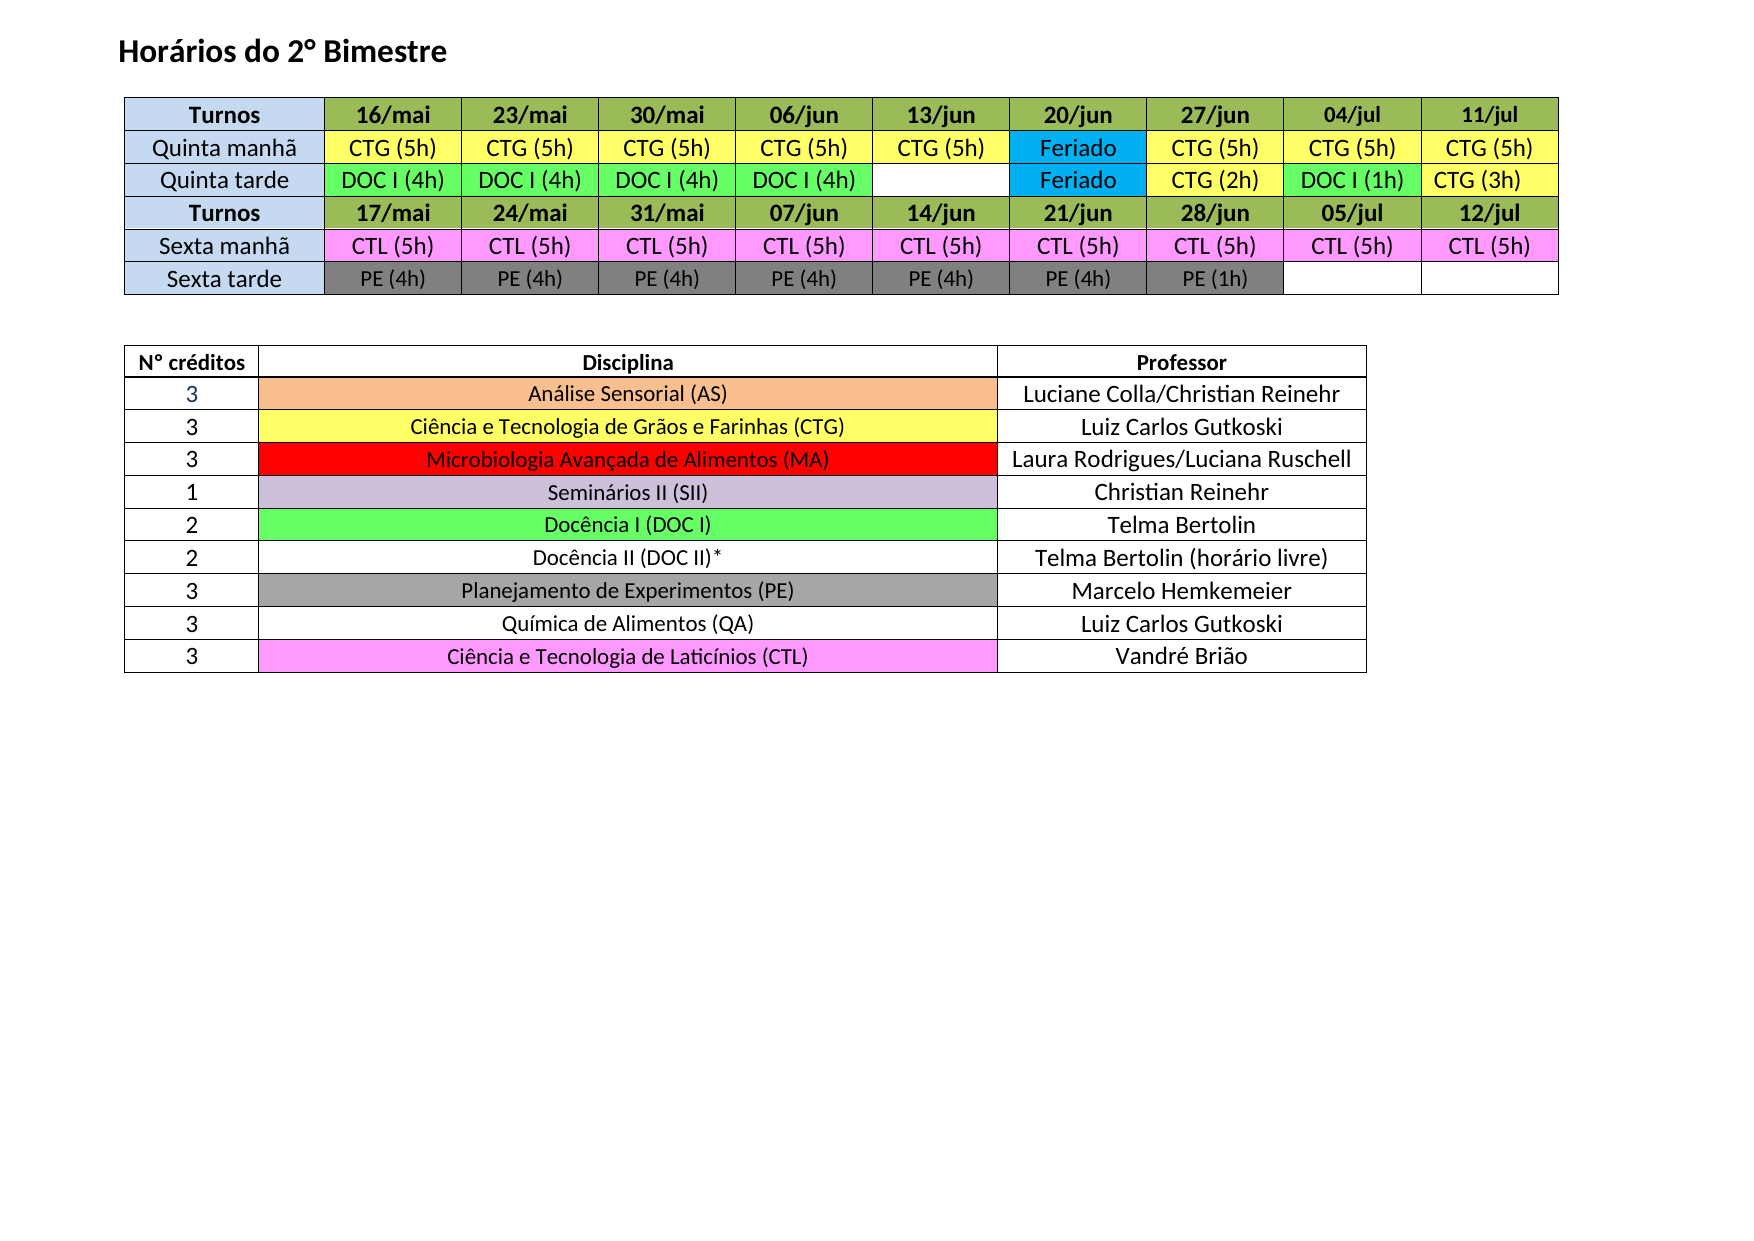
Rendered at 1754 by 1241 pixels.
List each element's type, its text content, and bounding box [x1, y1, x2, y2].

table_cell Telma Bertolin [998, 509, 1366, 540]
table_header 13/jun [873, 98, 1009, 130]
table_cell 3 [125, 410, 258, 442]
table_cell Ciência e Tecnologia de Grãos e Farinhas (CTG) [259, 410, 997, 442]
table_cell PE (4h) [736, 262, 872, 294]
table_cell Marcelo Hemkemeier [998, 574, 1366, 606]
table_cell 2 [125, 541, 258, 573]
table_cell Laura Rodrigues/Luciana Ruschell [998, 443, 1366, 475]
table_cell CTG (5h) [873, 131, 1009, 163]
table_cell CTG (5h) [325, 131, 461, 163]
table_cell PE (4h) [325, 262, 461, 294]
table_cell 12/jul [1422, 197, 1558, 228]
text Horários do 2° Bimestre [118, 29, 1636, 70]
table_cell [873, 164, 1009, 196]
table_cell Christian Reinehr [998, 476, 1366, 508]
table_cell CTL (5h) [1284, 230, 1421, 261]
table_cell CTL (5h) [462, 230, 598, 261]
table_cell Luiz Carlos Gutkoski [998, 410, 1366, 442]
table_cell Microbiologia Avançada de Alimentos (MA) [259, 443, 997, 475]
table_header 20/jun [1010, 98, 1146, 130]
table_cell DOC I (4h) [736, 164, 872, 196]
table_cell Sexta manhã [125, 230, 324, 261]
table_header 16/mai [325, 98, 461, 130]
table_cell CTL (5h) [1422, 230, 1558, 261]
table_cell PE (4h) [462, 262, 598, 294]
table_header 27/jun [1147, 98, 1283, 130]
table_cell CTL (5h) [736, 230, 872, 261]
table_cell 3 [125, 607, 258, 639]
table_cell CTL (5h) [1147, 230, 1283, 261]
table_cell 3 [125, 378, 258, 409]
table_cell CTG (5h) [462, 131, 598, 163]
table_cell DOC I (1h) [1284, 164, 1421, 196]
table_header 11/jul [1422, 98, 1558, 130]
table_header Disciplina [259, 346, 997, 376]
table_cell Luciane Colla/Christian Reinehr [998, 378, 1366, 409]
table_cell DOC I (4h) [325, 164, 461, 196]
table_cell Docência II (DOC II)* [259, 541, 997, 573]
table_header 23/mai [462, 98, 598, 130]
table_cell CTL (5h) [1010, 230, 1146, 261]
table_cell Feriado [1010, 164, 1146, 196]
table_cell CTG (2h) [1147, 164, 1283, 196]
table_cell [1422, 262, 1558, 294]
table_cell 3 [125, 640, 258, 672]
table_cell CTL (5h) [599, 230, 735, 261]
table_cell PE (4h) [873, 262, 1009, 294]
table_cell Análise Sensorial (AS) [259, 378, 997, 409]
table_cell Luiz Carlos Gutkoski [998, 607, 1366, 639]
table_cell Sexta tarde [125, 262, 324, 294]
table_cell Planejamento de Experimentos (PE) [259, 574, 997, 606]
table_cell 24/mai [462, 197, 598, 228]
table_cell 3 [125, 574, 258, 606]
table_cell CTG (5h) [1422, 131, 1558, 163]
table_cell 3 [125, 443, 258, 475]
table_cell CTG (5h) [736, 131, 872, 163]
table_cell CTL (5h) [873, 230, 1009, 261]
table_cell 17/mai [325, 197, 461, 228]
table_cell 2 [125, 509, 258, 540]
table_cell 14/jun [873, 197, 1009, 228]
table_cell Vandré Brião [998, 640, 1366, 672]
table_header Nº créditos [125, 346, 258, 376]
table_cell CTG (5h) [1147, 131, 1283, 163]
table_cell PE (4h) [1010, 262, 1146, 294]
table_cell 28/jun [1147, 197, 1283, 228]
table_header Professor [998, 346, 1366, 376]
table_cell 05/jul [1284, 197, 1421, 228]
table_cell 31/mai [599, 197, 735, 228]
table_cell 1 [125, 476, 258, 508]
table_cell PE (4h) [599, 262, 735, 294]
table_cell Seminários II (SII) [259, 476, 997, 508]
table_cell Turnos [125, 197, 324, 228]
table_cell Química de Alimentos (QA) [259, 607, 997, 639]
table_cell Ciência e Tecnologia de Laticínios (CTL) [259, 640, 997, 672]
table_cell Telma Bertolin (horário livre) [998, 541, 1366, 573]
table_cell PE (1h) [1147, 262, 1283, 294]
table_cell Feriado [1010, 131, 1146, 163]
table_header 04/jul [1284, 98, 1421, 130]
table_cell CTG (5h) [599, 131, 735, 163]
table_cell Quinta manhã [125, 131, 324, 163]
table_cell Quinta tarde [125, 164, 324, 196]
table_header 06/jun [736, 98, 872, 130]
table_cell 21/jun [1010, 197, 1146, 228]
table_cell Docência I (DOC I) [259, 509, 997, 540]
table_cell CTG (3h) [1422, 164, 1558, 196]
table_cell 07/jun [736, 197, 872, 228]
table_cell CTG (5h) [1284, 131, 1421, 163]
table_cell DOC I (4h) [599, 164, 735, 196]
table_cell DOC I (4h) [462, 164, 598, 196]
table_header 30/mai [599, 98, 735, 130]
table_header Turnos [125, 98, 324, 130]
table_cell [1284, 262, 1421, 294]
table_cell CTL (5h) [325, 230, 461, 261]
